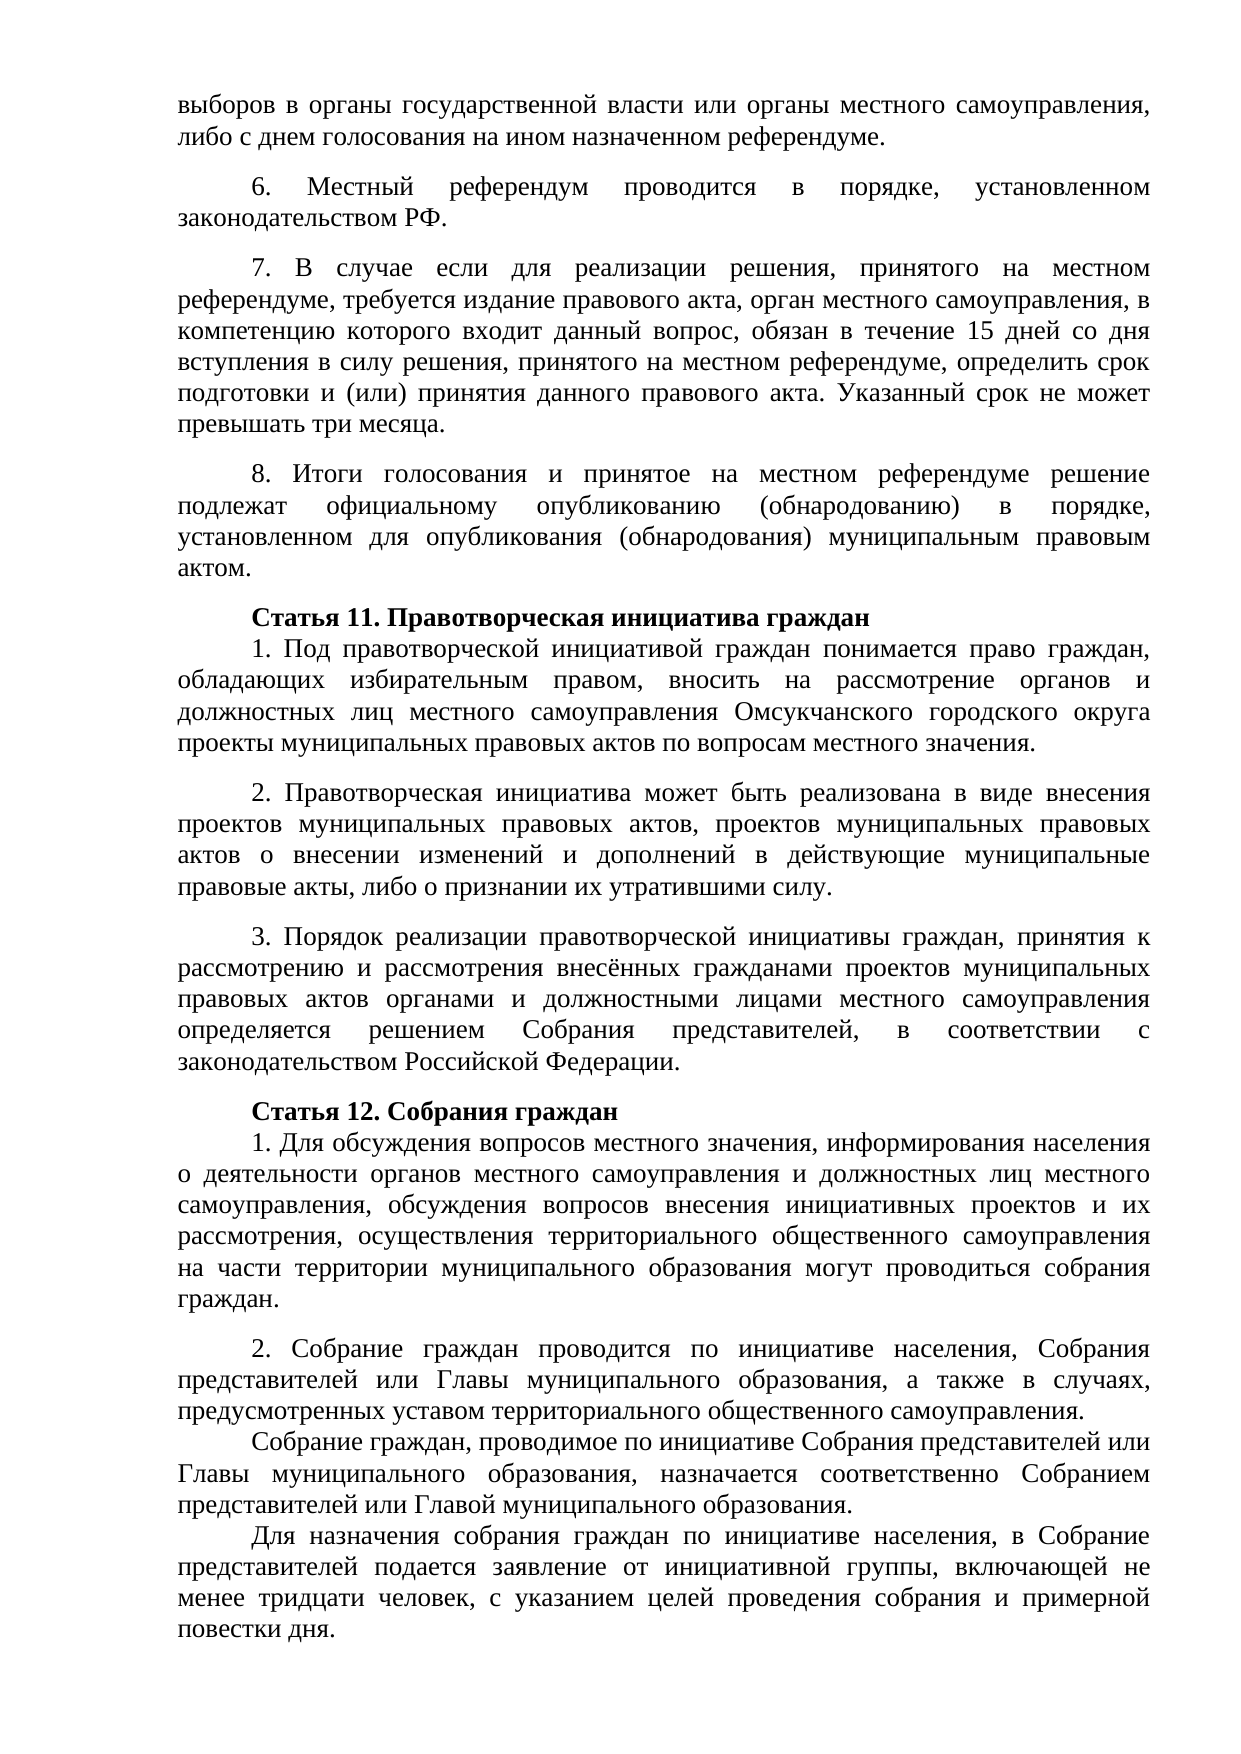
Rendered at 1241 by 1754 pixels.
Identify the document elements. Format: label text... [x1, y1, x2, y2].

text 1. Под правотворческой инициативой граждан понимается право граждан, обладающих избирательным правом, вносить на рассмотрение органов и должностных лиц местного самоуправления Омсукчанского городского округа проекты муниципальных правовых актов по вопросам местного значения. [177, 632, 1152, 757]
text Статья 11. Правотворческая инициатива граждан [177, 601, 1152, 632]
text Для назначения собрания граждан по инициативе населения, в Собрание представителей подается заявление от инициативной группы, включающей не менее тридцати человек, с указанием целей проведения собрания и примерной повестки дня. [177, 1519, 1152, 1643]
text 2. Собрание граждан проводится по инициативе населения, Собрания представителей или Главы муниципального образования, а также в случаях, предусмотренных уставом территориального общественного самоуправления. [177, 1332, 1152, 1426]
text 7. В случае если для реализации решения, принятого на местном референдуме, требуется издание правового акта, орган местного самоуправления, в компетенцию которого входит данный вопрос, обязан в течение 15 дней со дня вступления в силу решения, принятого на местном референдуме, определить срок подготовки и (или) принятия данного правового акта. Указанный срок не может превышать три месяца. [177, 252, 1152, 438]
text 2. Правотворческая инициатива может быть реализована в виде внесения проектов муниципальных правовых актов, проектов муниципальных правовых актов о внесении изменений и дополнений в действующие муниципальные правовые акты, либо о признании их утратившими силу. [177, 776, 1152, 901]
text 6. Местный референдум проводится в порядке, установленном законодательством РФ. [177, 170, 1152, 232]
text Собрание граждан, проводимое по инициативе Собрания представителей или Главы муниципального образования, назначается соответственно Собранием представителей или Главой муниципального образования. [177, 1426, 1152, 1519]
text 1. Для обсуждения вопросов местного значения, информирования населения о деятельности органов местного самоуправления и должностных лиц местного самоуправления, обсуждения вопросов внесения инициативных проектов и их рассмотрения, осуществления территориального общественного самоуправления на части территории муниципального образования могут проводиться собрания граждан. [177, 1126, 1152, 1313]
text 3. Порядок реализации правотворческой инициативы граждан, принятия к рассмотрению и рассмотрения внесённых гражданами проектов муниципальных правовых актов органами и должностными лицами местного самоуправления определяется решением Собрания представителей, в соответствии с законодательством Российской Федерации. [177, 920, 1152, 1076]
text 8. Итоги голосования и принятое на местном референдуме решение подлежат официальному опубликованию (обнародованию) в порядке, установленном для опубликования (обнародования) муниципальным правовым актом. [177, 458, 1152, 582]
title Статья 12. Собрания граждан [177, 1095, 1152, 1126]
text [177, 89, 1152, 151]
